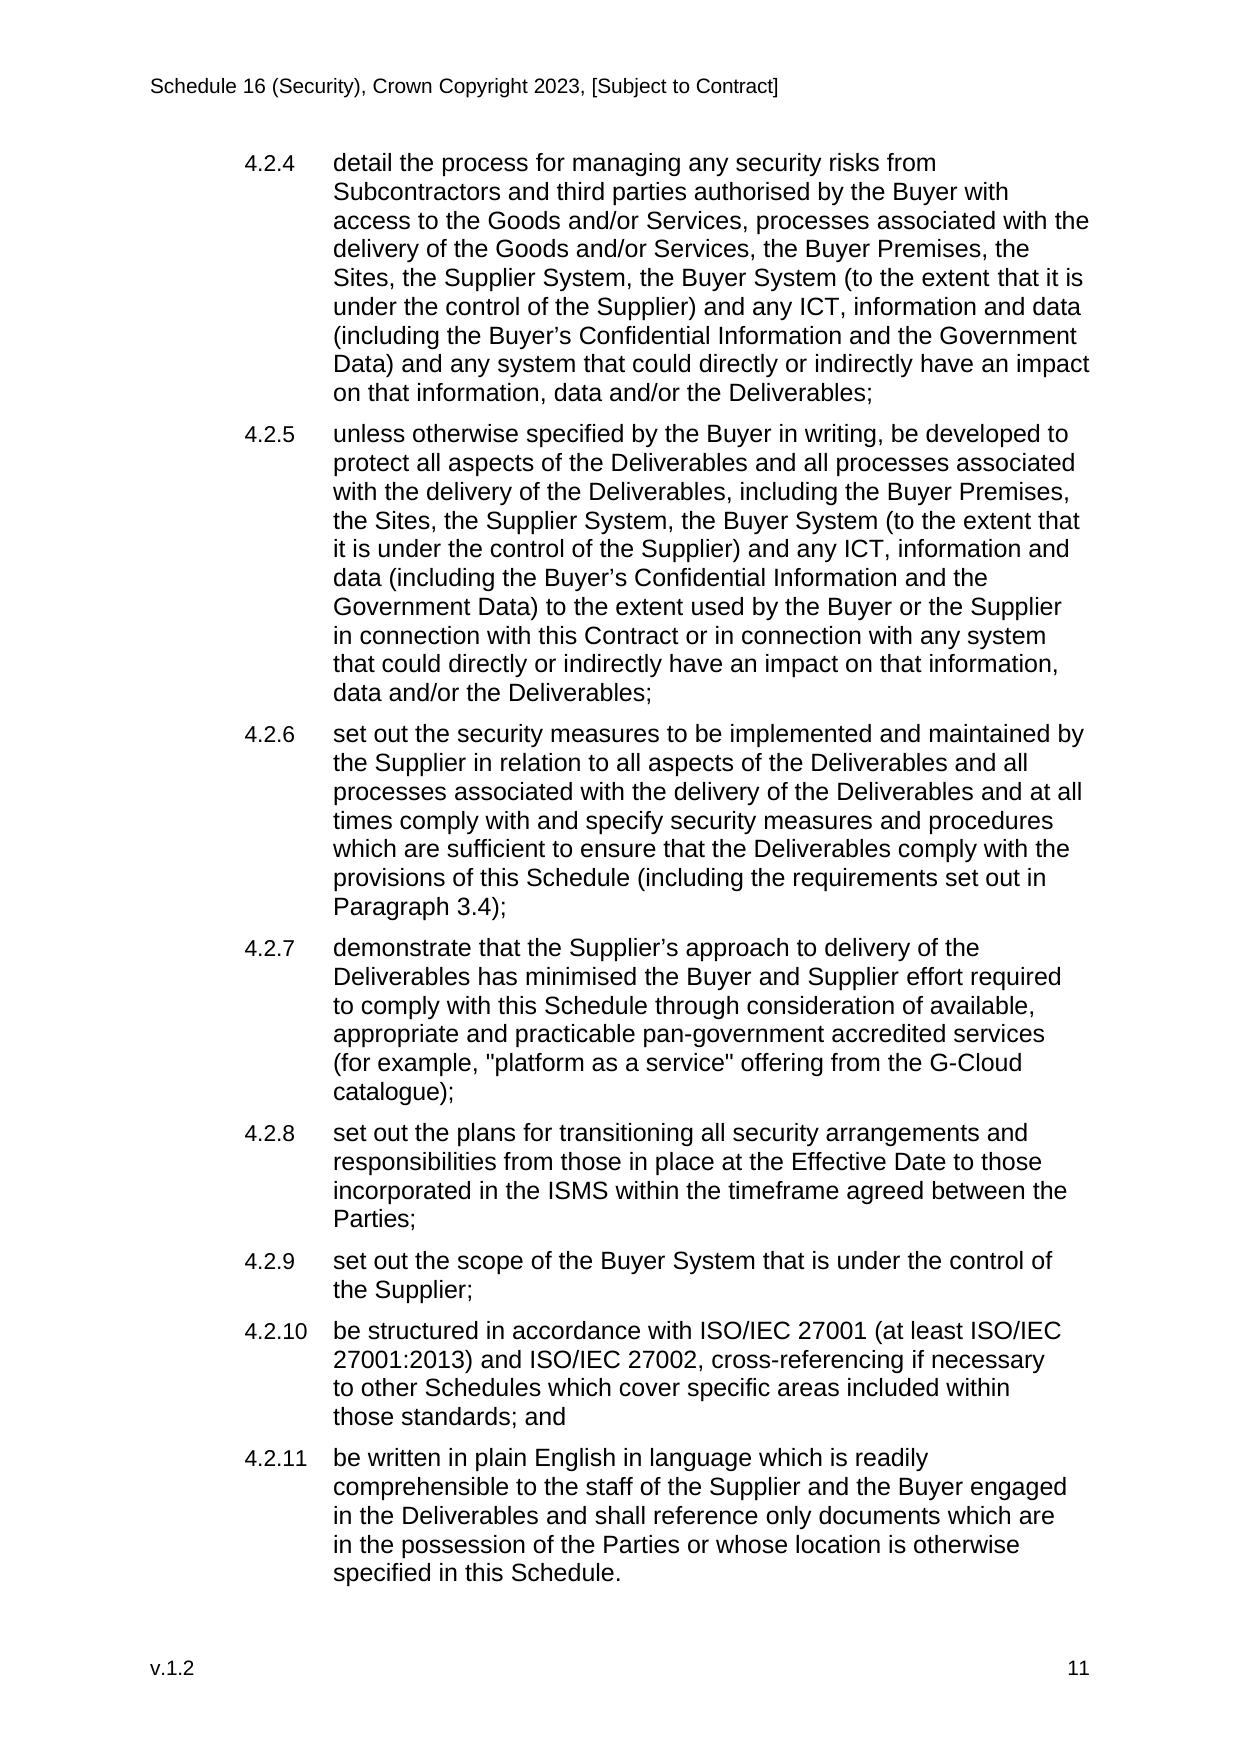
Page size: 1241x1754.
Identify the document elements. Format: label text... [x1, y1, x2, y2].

list set out the security measures to be implemented and maintained by the Supplier in relation to all aspects of the Deliverables and all processes associated with the delivery of the Deliverables and at all times comply with and specify security measures and procedures which are sufficient to ensure that the Deliverables comply with the provisions of this Schedule (including the requirements set out in Paragraph 3.4); [244, 719, 1084, 921]
list detail the process for managing any security risks from Subcontractors and third parties authorised by the Buyer with access to the Goods and/or Services, processes associated with the delivery of the Goods and/or Services, the Buyer Premises, the Sites, the Supplier System, the Buyer System (to the extent that it is under the control of the Supplier) and any ICT, information and data (including the Buyer’s Confidential Information and the Government Data) and any system that could directly or indirectly have an impact on that information, data and/or the Deliverables; [244, 148, 1090, 407]
list set out the plans for transitioning all security arrangements and responsibilities from those in place at the Effective Date to those incorporated in the ISMS within the timeframe agreed between the Parties; [244, 1118, 1067, 1233]
list be written in plain English in language which is readily comprehensible to the staff of the Supplier and the Buyer engaged in the Deliverables and shall reference only documents which are in the possession of the Parties or whose location is otherwise specified in this Schedule. [244, 1443, 1081, 1587]
list demonstrate that the Supplier’s approach to delivery of the Deliverables has minimised the Buyer and Supplier effort required to comply with this Schedule through consideration of available, appropriate and practicable pan-government accredited services (for example, "platform as a service" offering from the G-Cloud catalogue); [244, 933, 1089, 1106]
list set out the scope of the Buyer System that is under the control of the Supplier; [244, 1246, 1052, 1303]
list unless otherwise specified by the Buyer in writing, be developed to protect all aspects of the Deliverables and all processes associated with the delivery of the Deliverables, including the Buyer Premises, the Sites, the Supplier System, the Buyer System (to the extent that it is under the control of the Supplier) and any ICT, information and data (including the Buyer’s Confidential Information and the Government Data) to the extent used by the Buyer or the Supplier in connection with this Contract or in connection with any system that could directly or indirectly have an impact on that information, data and/or the Deliverables; [244, 419, 1088, 707]
list be structured in accordance with ISO/IEC 27001 (at least ISO/IEC 27001:2013) and ISO/IEC 27002, cross-referencing if necessary to other Schedules which cover specific areas included within those standards; and [244, 1316, 1072, 1431]
